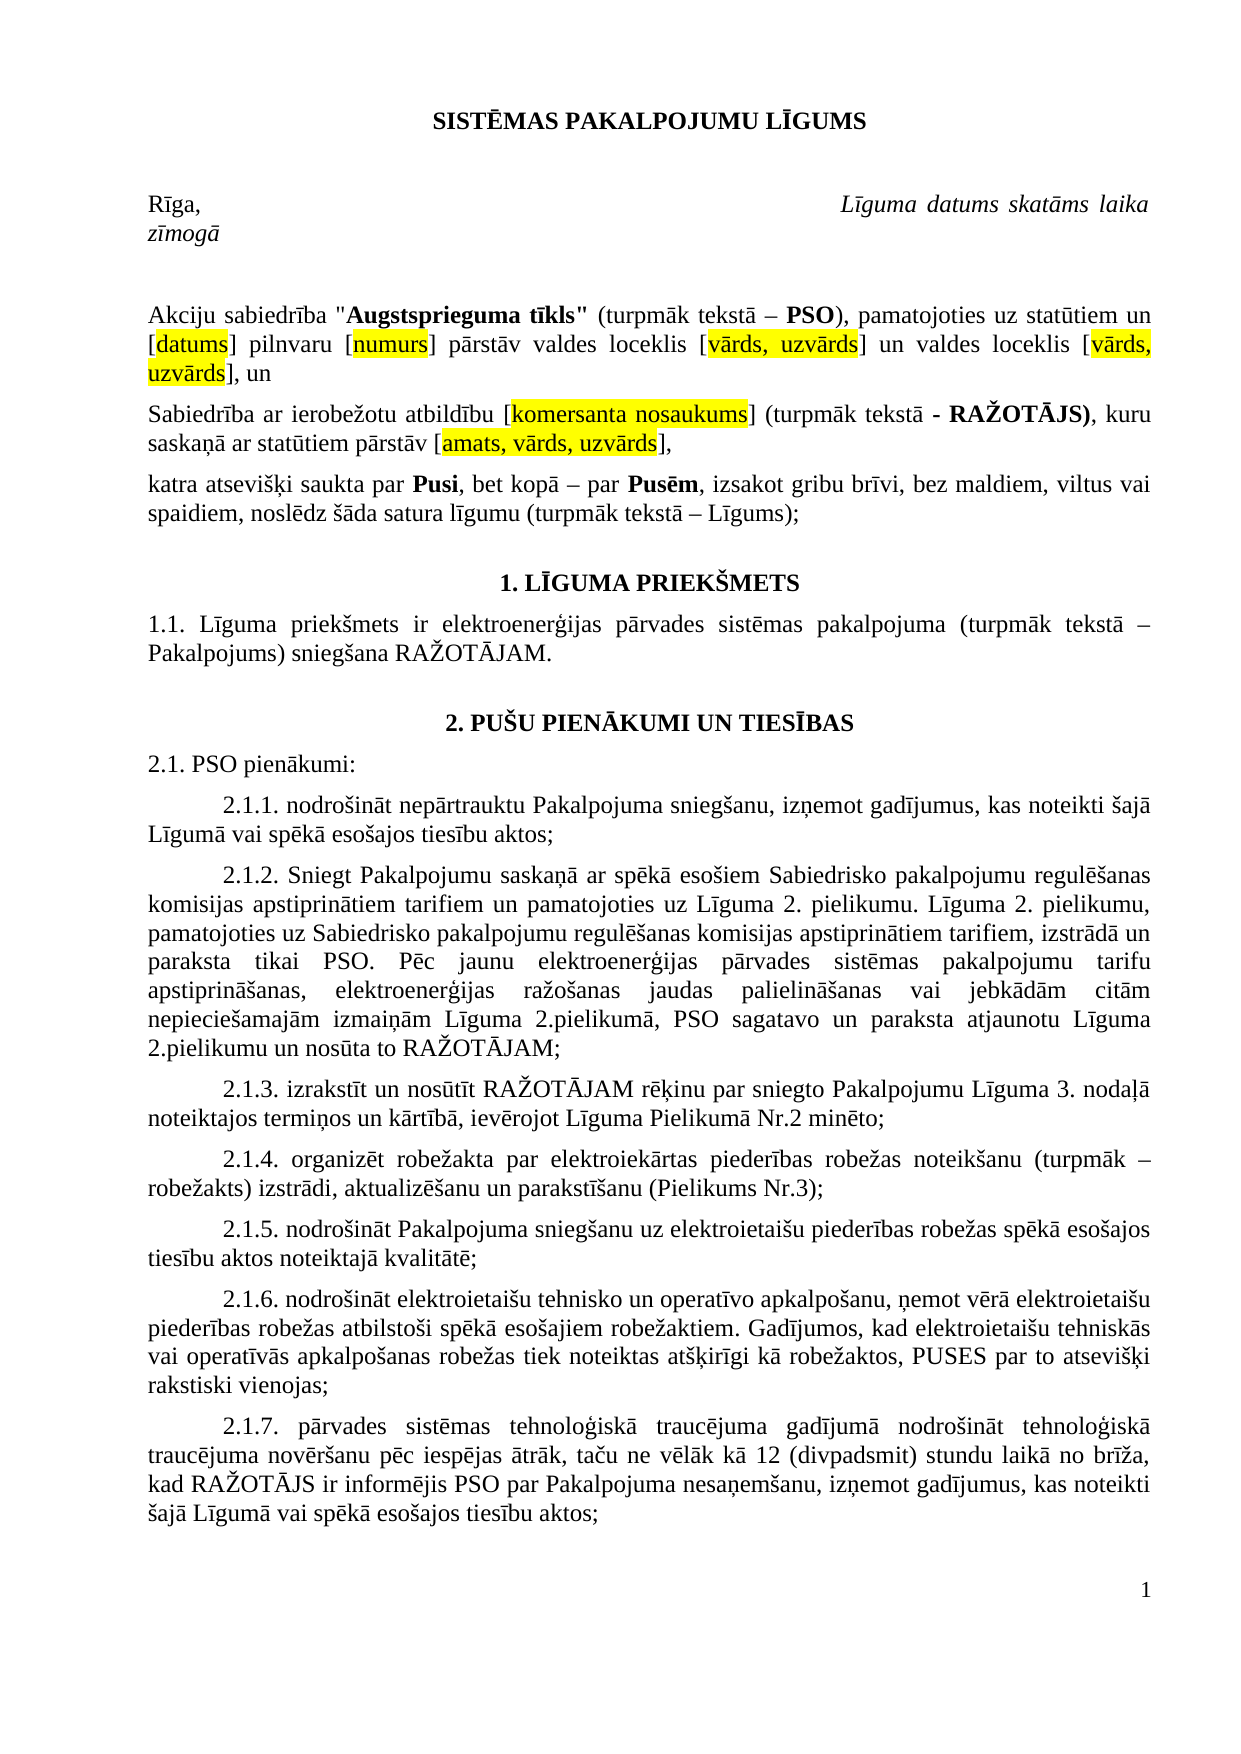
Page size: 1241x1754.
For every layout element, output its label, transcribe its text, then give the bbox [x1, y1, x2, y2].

text 2.1.6. nodrošināt elektroietaišu tehnisko un operatīvo apkalpošanu, ņemot vērā elektroietaišu piederības robežas atbilstoši spēkā esošajiem robežaktiem. Gadījumos, kad elektroietaišu tehniskās vai operatīvās apkalpošanas robežas tiek noteiktas atšķirīgi kā robežaktos, PUSES par to atsevišķi rakstiski vienojas; [148, 1284, 1152, 1399]
text 2.1.2. Sniegt Pakalpojumu saskaņā ar spēkā esošiem Sabiedrisko pakalpojumu regulēšanas komisijas apstiprinātiem tarifiem un pamatojoties uz Līguma 2. pielikumu. Līguma 2. pielikumu, pamatojoties uz Sabiedrisko pakalpojumu regulēšanas komisijas apstiprinātiem tarifiem, izstrādā un paraksta tikai PSO. Pēc jaunu elektroenerģijas pārvades sistēmas pakalpojumu tarifu apstiprināšanas, elektroenerģijas ražošanas jaudas palielināšanas vai jebkādām citām nepieciešamajām izmaiņām Līguma 2.pielikumā, PSO sagatavo un paraksta atjaunotu Līguma 2.pielikumu un nosūta to RAŽOTĀJAM; [148, 860, 1152, 1061]
text Sabiedrība ar ierobežotu atbildību [komersanta nosaukums] (turpmāk tekstā - RAŽOTĀJS), kuru saskaņā ar statūtiem pārstāv [amats, vārds, uzvārds], [148, 399, 511, 456]
text Rīga, Līguma datums skatāms laika zīmogā [148, 189, 1152, 246]
text 2.1.1. nodrošināt nepārtrauktu Pakalpojuma sniegšanu, izņemot gadījumus, kas noteikti šajā Līgumā vai spēkā esošajos tiesību aktos; [148, 790, 1152, 848]
text 2.1.5. nodrošināt Pakalpojuma sniegšanu uz elektroietaišu piederības robežas spēkā esošajos tiesību aktos noteiktajā kvalitātē; [148, 1214, 1152, 1271]
text 1. LĪGUMA PRIEKŠMETS [148, 568, 1152, 596]
text 2.1.4. organizēt robežakta par elektroiekārtas piederības robežas noteikšanu (turpmāk – robežakts) izstrādi, aktualizēšanu un parakstīšanu (Pielikums Nr.3); [148, 1144, 1152, 1201]
text 2.1.3. izrakstīt un nosūtīt RAŽOTĀJAM rēķinu par sniegto Pakalpojumu Līguma 3. nodaļā noteiktajos termiņos un kārtībā, ievērojot Līguma Pielikumā Nr.2 minēto; [148, 1074, 1152, 1131]
text 1.1. Līguma priekšmets ir elektroenerģijas pārvades sistēmas pakalpojuma (turpmāk tekstā – Pakalpojums) sniegšana RAŽOTĀJAM. [148, 609, 1152, 666]
text 2.1.7. pārvades sistēmas tehnoloģiskā traucējuma gadījumā nodrošināt tehnoloģiskā traucējuma novēršanu pēc iespējas ātrāk, taču ne vēlāk kā 12 (divpadsmit) stundu laikā no brīža, kad RAŽOTĀJS ir informējis PSO par Pakalpojuma nesaņemšanu, izņemot gadījumus, kas noteikti šajā Līgumā vai spēkā esošajos tiesību aktos; [148, 1411, 1152, 1526]
text Sabiedrība ar ierobežotu atbildību [komersanta nosaukums] (turpmāk tekstā - RAŽOTĀJS), kuru saskaņā ar statūtiem pārstāv [amats, vārds, uzvārds], [657, 399, 1152, 456]
text katra atsevišķi saukta par Pusi, bet kopā – par Pusēm, izsakot gribu brīvi, bez maldiem, viltus vai spaidiem, noslēdz šāda satura līgumu (turpmāk tekstā – Līgums); [148, 469, 1152, 526]
text 2.1. PSO pienākumi: [148, 749, 1152, 778]
text 2. PUŠU PIENĀKUMI UN TIESĪBAS [148, 708, 1152, 736]
text Akciju sabiedrība "Augstsprieguma tīkls" (turpmāk tekstā – PSO), pamatojoties uz statūtiem un [datums] pilnvaru [numurs] pārstāv valdes loceklis [vārds, uzvārds] un valdes loceklis [vārds, uzvārds], un [148, 300, 1152, 386]
text SISTĒMAS PAKALPOJUMU LĪGUMS [148, 106, 1152, 135]
